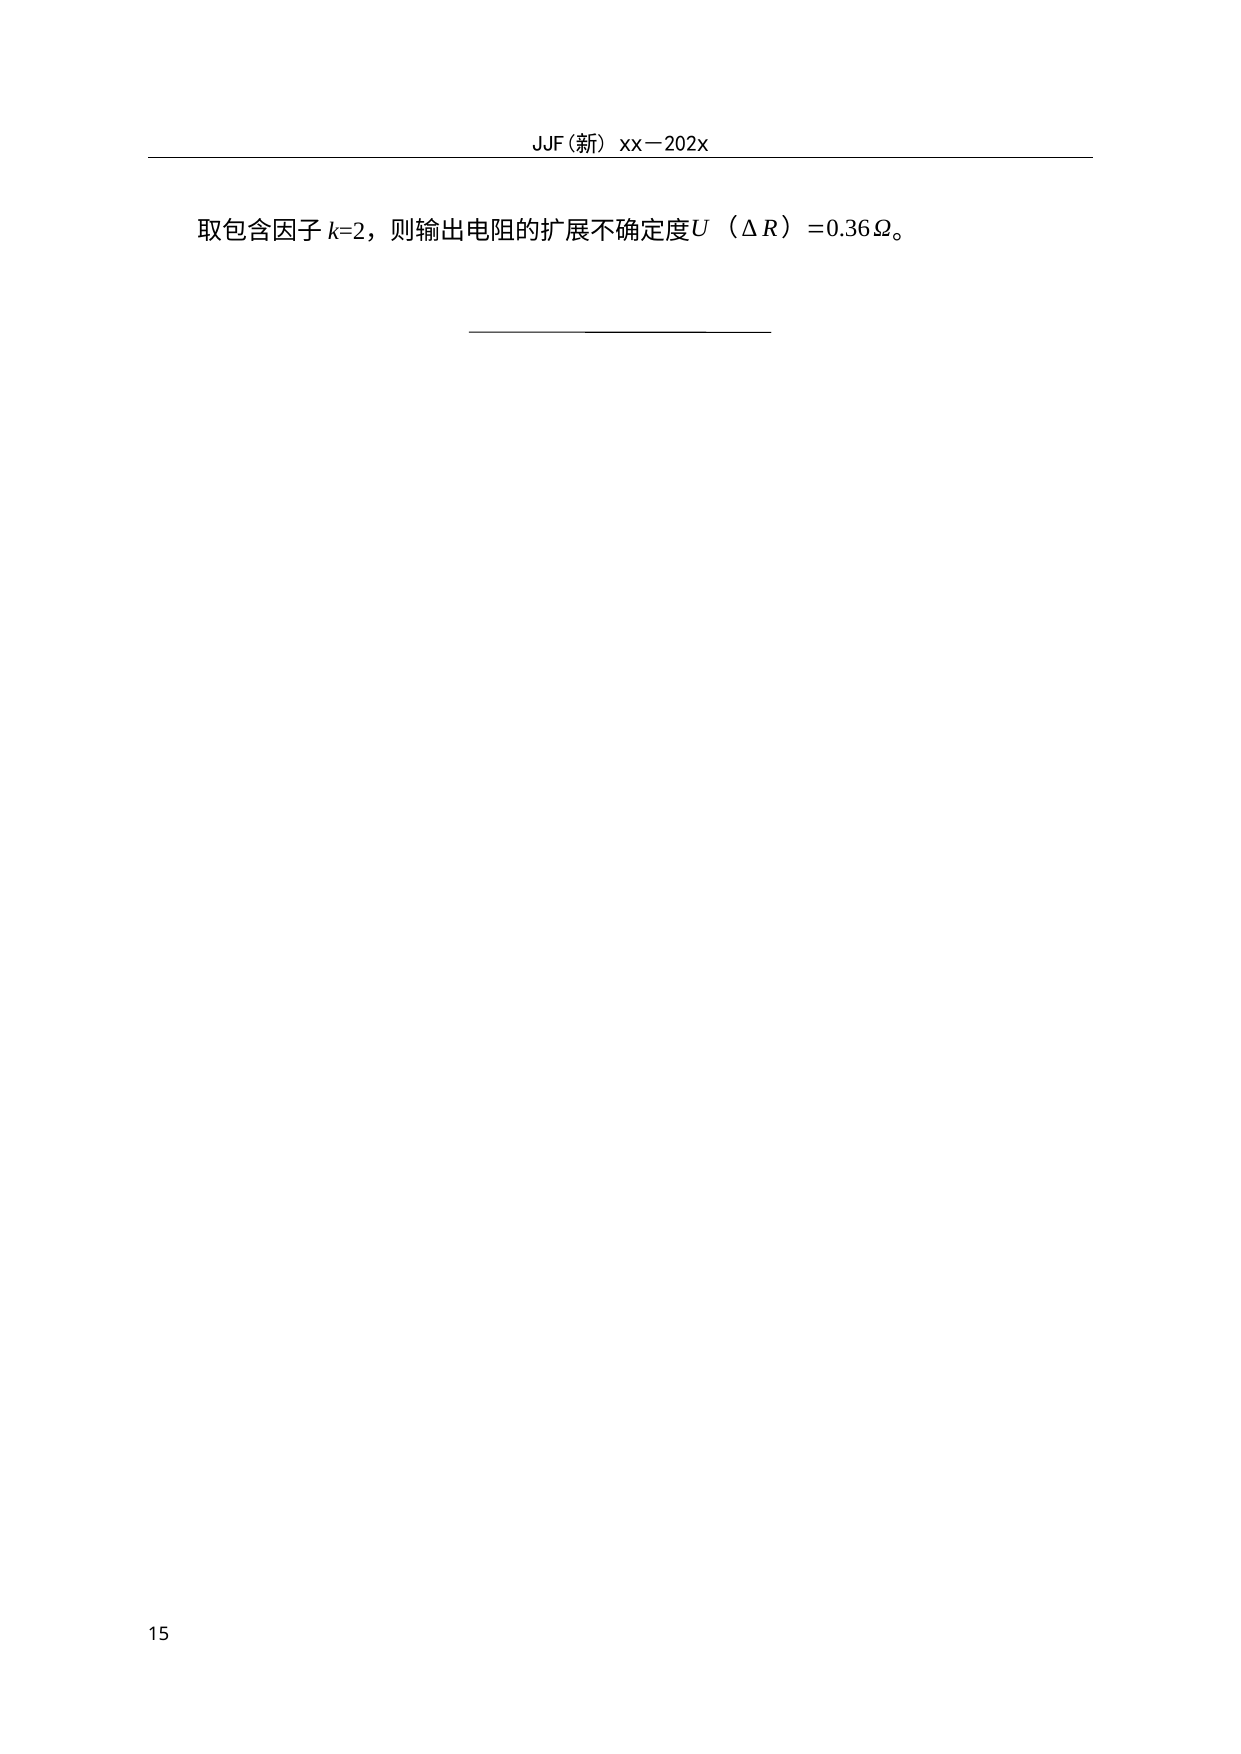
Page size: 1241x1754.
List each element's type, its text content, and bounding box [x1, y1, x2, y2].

text 取包含因子k=2，则输出电阻的扩展不确定度。 [148, 211, 1093, 247]
